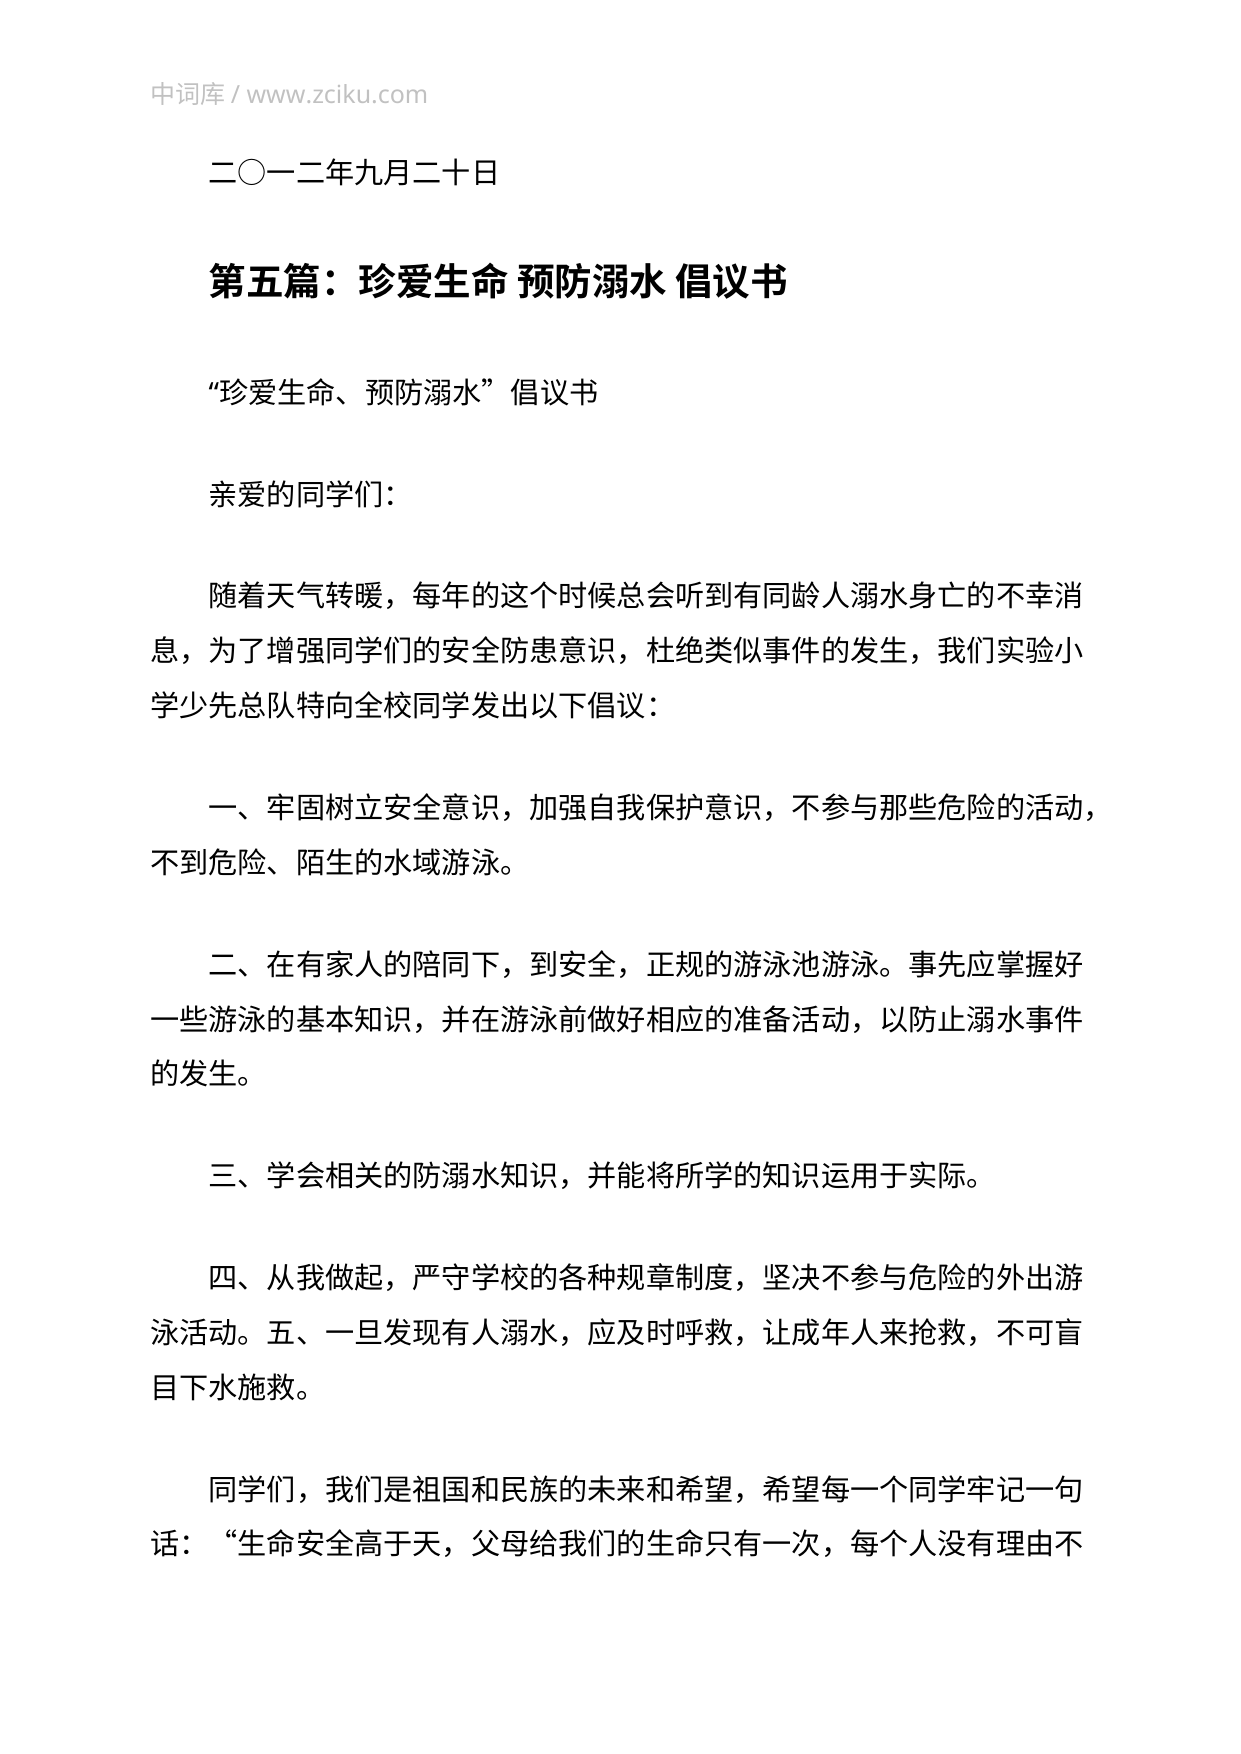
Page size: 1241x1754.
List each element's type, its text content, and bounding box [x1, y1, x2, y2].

text 二、在有家人的陪同下，到安全，正规的游泳池游泳。事先应掌握好一些游泳的基本知识，并在游泳前做好相应的准备活动，以防止溺水事件的发生。 [150, 941, 1090, 1093]
text 第五篇：珍爱生命 预防溺水 倡议书 [150, 252, 1090, 306]
text 一、牢固树立安全意识，加强自我保护意识，不参与那些危险的活动，不到危险、陌生的水域游泳。 [150, 784, 1090, 882]
text “珍爱生命、预防溺水”倡议书 [150, 369, 1090, 412]
text 亲爱的同学们： [150, 471, 1090, 513]
text 二○一二年九月二十日 [150, 150, 1090, 192]
text 四、从我做起，严守学校的各种规章制度，坚决不参与危险的外出游泳活动。五、一旦发现有人溺水，应及时呼救，让成年人来抢救，不可盲目下水施救。 [150, 1254, 1090, 1407]
text 随着天气转暖，每年的这个时候总会听到有同龄人溺水身亡的不幸消息，为了增强同学们的安全防患意识，杜绝类似事件的发生，我们实验小学少先总队特向全校同学发出以下倡议： [150, 573, 1090, 725]
text 三、学会相关的防溺水知识，并能将所学的知识运用于实际。 [150, 1153, 1090, 1195]
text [150, 1466, 1090, 1563]
